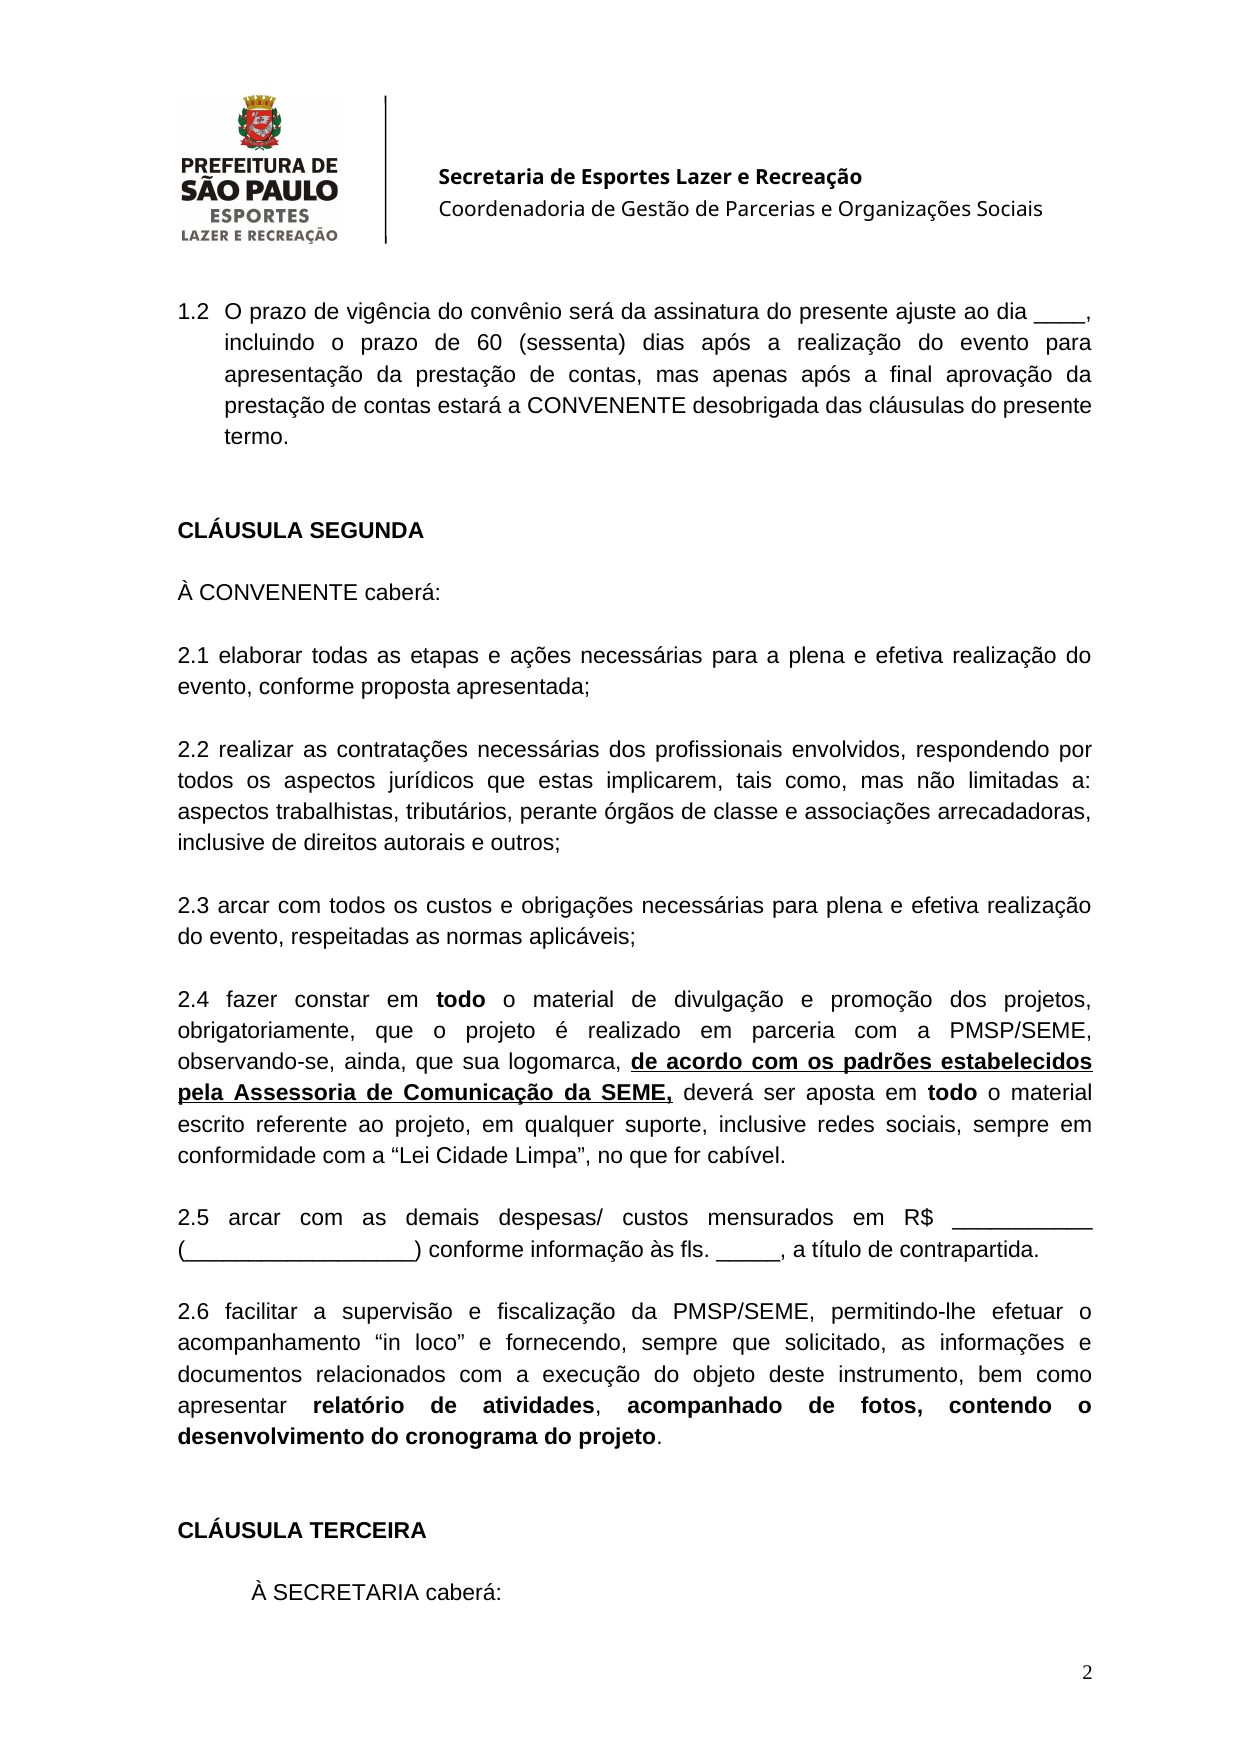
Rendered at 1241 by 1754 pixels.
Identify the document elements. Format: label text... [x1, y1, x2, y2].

text 2.4 fazer constar em todo o material de divulgação e promoção dos projetos, obrigatoriamente, que o projeto é realizado em parceria com a PMSP/SEME, observando-se, ainda, que sua logomarca, de acordo com os padrões estabelecidos pela Assessoria de Comunicação da SEME, deverá ser aposta em todo o material escrito referente ao projeto, em qualquer suporte, inclusive redes sociais, sempre em conformidade com a “Lei Cidade Limpa”, no que for cabível. [177, 982, 1092, 1169]
text 2.5 arcar com as demais despesas/ custos mensurados em R$ ___________ (__________________) conforme informação às fls. _____, a título de contrapartida. [177, 1201, 1092, 1263]
text À SECRETARIA caberá: [177, 1576, 1092, 1607]
text 2.2 realizar as contratações necessárias dos profissionais envolvidos, respondendo por todos os aspectos jurídicos que estas implicarem, tais como, mas não limitadas a: aspectos trabalhistas, tributários, perante órgãos de classe e associações arrecadadoras, inclusive de direitos autorais e outros; [177, 732, 1092, 857]
text 2.1 elaborar todas as etapas e ações necessárias para a plena e efetiva realização do evento, conforme proposta apresentada; [177, 638, 1092, 701]
text À CONVENENTE caberá: [177, 576, 1092, 607]
text CLÁUSULA TERCEIRA [177, 1513, 1092, 1544]
text 2.3 arcar com todos os custos e obrigações necessárias para plena e efetiva realização do evento, respeitadas as normas aplicáveis; [177, 888, 1092, 951]
picture [181, 95, 338, 244]
list O prazo de vigência do convênio será da assinatura do presente ajuste ao dia ____, incluindo o prazo de 60 (sessenta) dias após a realização do evento para apresentação da prestação de contas, mas apenas após a final aprovação da prestação de contas estará a CONVENENTE desobrigada das cláusulas do presente termo. [177, 294, 1092, 451]
text 2.6 facilitar a supervisão e fiscalização da PMSP/SEME, permitindo-lhe efetuar o acompanhamento “in loco” e fornecendo, sempre que solicitado, as informações e documentos relacionados com a execução do objeto deste instrumento, bem como apresentar relatório de atividades, acompanhado de fotos, contendo o desenvolvimento do cronograma do projeto. [177, 1294, 1092, 1451]
text CLÁUSULA SEGUNDA [177, 513, 1092, 544]
